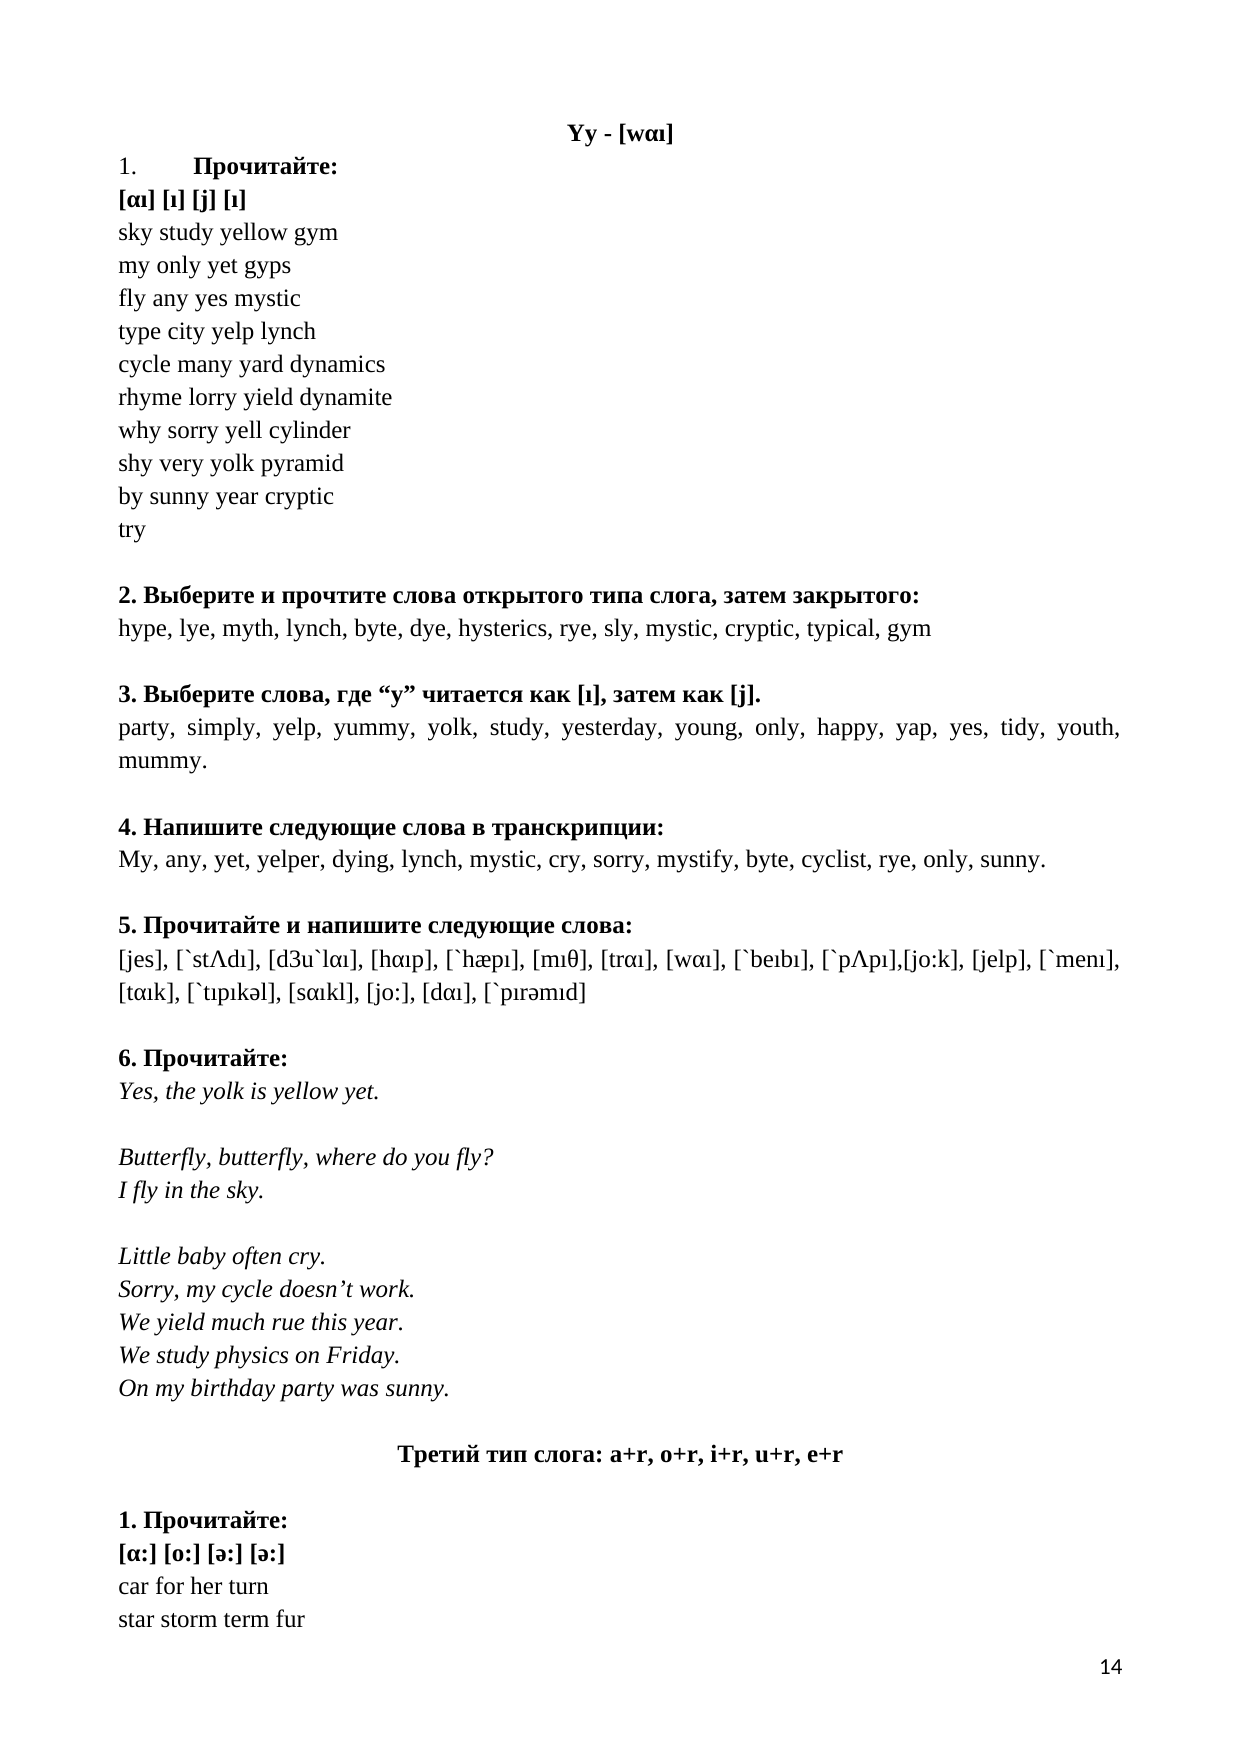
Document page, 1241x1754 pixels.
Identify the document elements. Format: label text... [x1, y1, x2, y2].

text 6. Прочитайте: [118, 1043, 1122, 1071]
text Sorry, my cycle doesn’t work. [118, 1274, 1122, 1303]
text 3. Выберите слова, где “y” читается как [ı], затем как [j]. [118, 679, 1122, 708]
text rhyme lorry yield dynamite [118, 382, 1122, 411]
text try [118, 514, 1122, 543]
text by sunny year cryptic [118, 481, 1122, 510]
text Butterfly, butterfly, where do you fly? [118, 1142, 1122, 1171]
text 1. Прочитайте: [118, 1505, 1122, 1534]
text cycle many yard dynamics [118, 349, 1122, 378]
text party, simply, yelp, yummy, yolk, study, yesterday, young, only, happy, yap, yes, tidy, youth, mummy. [118, 712, 1122, 774]
text I fly in the sky. [118, 1175, 1122, 1203]
text [αı] [ı] [j] [ı] [118, 184, 1122, 213]
text car for her turn [118, 1571, 1122, 1600]
text [jes], [`stΛdı], [d3u`lαı], [hαıp], [`hæpı], [mıθ], [trαı], [wαı], [`beıbı], [`pΛpı],[jo:k], [jelp], [`menı], [tαık], [`tıpıkəl], [sαıkl], [jo:], [dαı], [`pırəmıd] [118, 944, 1122, 1005]
text my only yet gyps [118, 250, 1122, 279]
text [α:] [o:] [ə:] [ə:] [118, 1538, 1122, 1567]
text My, any, yet, yelper, dying, lynch, mystic, cry, sorry, mystify, byte, cyclist, rye, only, sunny. [118, 844, 1122, 873]
text shy very yolk pyramid [118, 448, 1122, 477]
text Yes, the yolk is yellow yet. [118, 1076, 1122, 1104]
text Третий тип слога: a+r, o+r, i+r, u+r, e+r [118, 1439, 1122, 1468]
text Yy - [wαı] [118, 118, 1122, 147]
text type city yelp lynch [118, 316, 1122, 345]
text sky study yellow gym [118, 217, 1122, 246]
text 2. Выберите и прочтите слова открытого типа слога, затем закрытого: [118, 580, 1122, 609]
text We study physics on Friday. [118, 1340, 1122, 1369]
text why sorry yell cylinder [118, 415, 1122, 444]
text 4. Напишите следующие слова в транскрипции: [118, 812, 1122, 840]
text We yield much rue this year. [118, 1307, 1122, 1336]
text 5. Прочитайте и напишите следующие слова: [118, 911, 1122, 939]
text Little baby often cry. [118, 1241, 1122, 1269]
text star storm term fur [118, 1604, 1122, 1633]
text hype, lye, myth, lynch, byte, dye, hysterics, rye, sly, mystic, cryptic, typical, gym [118, 613, 1122, 642]
text On my birthday party was sunny. [118, 1373, 1122, 1402]
text fly any yes mystic [118, 283, 1122, 312]
list Прочитайте: [118, 151, 1122, 180]
